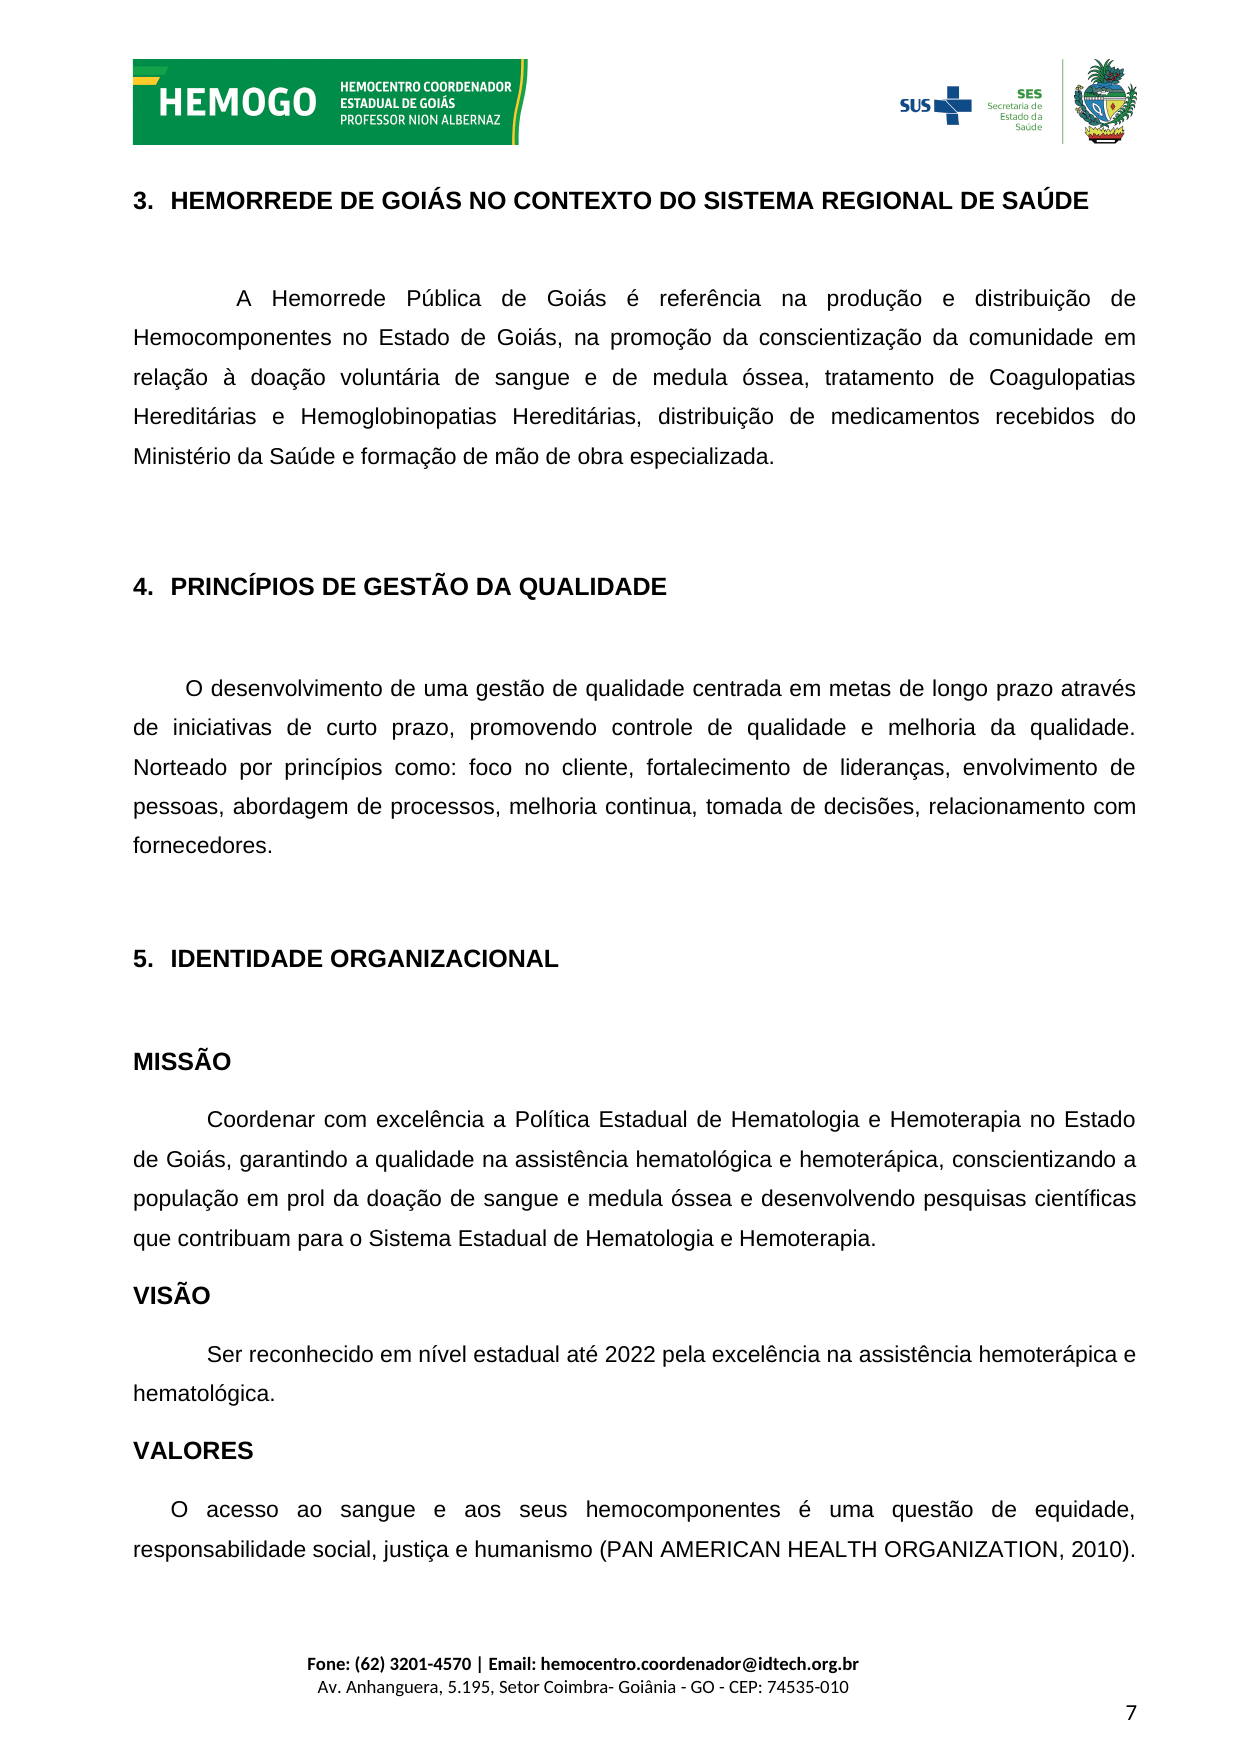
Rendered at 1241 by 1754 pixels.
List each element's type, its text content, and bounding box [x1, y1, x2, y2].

text O acesso ao sangue e aos seus hemocomponentes é uma questão de equidade, responsabilidade social, justiça e humanismo (PAN AMERICAN HEALTH ORGANIZATION, 2010). [133, 1496, 1137, 1562]
subtitle PRINCÍPIOS DE GESTÃO DA QUALIDADE [133, 572, 1137, 600]
text MISSÃO [133, 1046, 1137, 1075]
picture [132, 59, 1137, 145]
text VALORES [133, 1436, 1137, 1465]
subtitle HEMORREDE DE GOIÁS NO CONTEXTO DO SISTEMA REGIONAL DE SAÚDE [133, 186, 1137, 215]
text Ser reconhecido em nível estadual até 2022 pela excelência na assistência hemoterápica e hematológica. [133, 1341, 1137, 1406]
text O desenvolvimento de uma gestão de qualidade centrada em metas de longo prazo através de iniciativas de curto prazo, promovendo controle de qualidade e melhoria da qualidade. Norteado por princípios como: foco no cliente, fortalecimento de lideranças, envolvimento de pessoas, abordagem de processos, melhoria continua, tomada de decisões, relacionamento com fornecedores. [133, 674, 1137, 859]
text A Hemorrede Pública de Goiás é referência na produção e distribuição de Hemocomponentes no Estado de Goiás, na promoção da conscientização da comunidade em relação à doação voluntária de sangue e de medula óssea, tratamento de Coagulopatias Hereditárias e Hemoglobinopatias Hereditárias, distribuição de medicamentos recebidos do Ministério da Saúde e formação de mão de obra especializada. [133, 285, 1137, 469]
text VISÃO [133, 1281, 1137, 1309]
subtitle IDENTIDADE ORGANIZACIONAL [133, 944, 1137, 972]
text Coordenar com excelência a Política Estadual de Hematologia e Hemoterapia no Estado de Goiás, garantindo a qualidade na assistência hematológica e hemoterápica, conscientizando a população em prol da doação de sangue e medula óssea e desenvolvendo pesquisas científicas que contribuam para o Sistema Estadual de Hematologia e Hemoterapia. [133, 1106, 1137, 1251]
